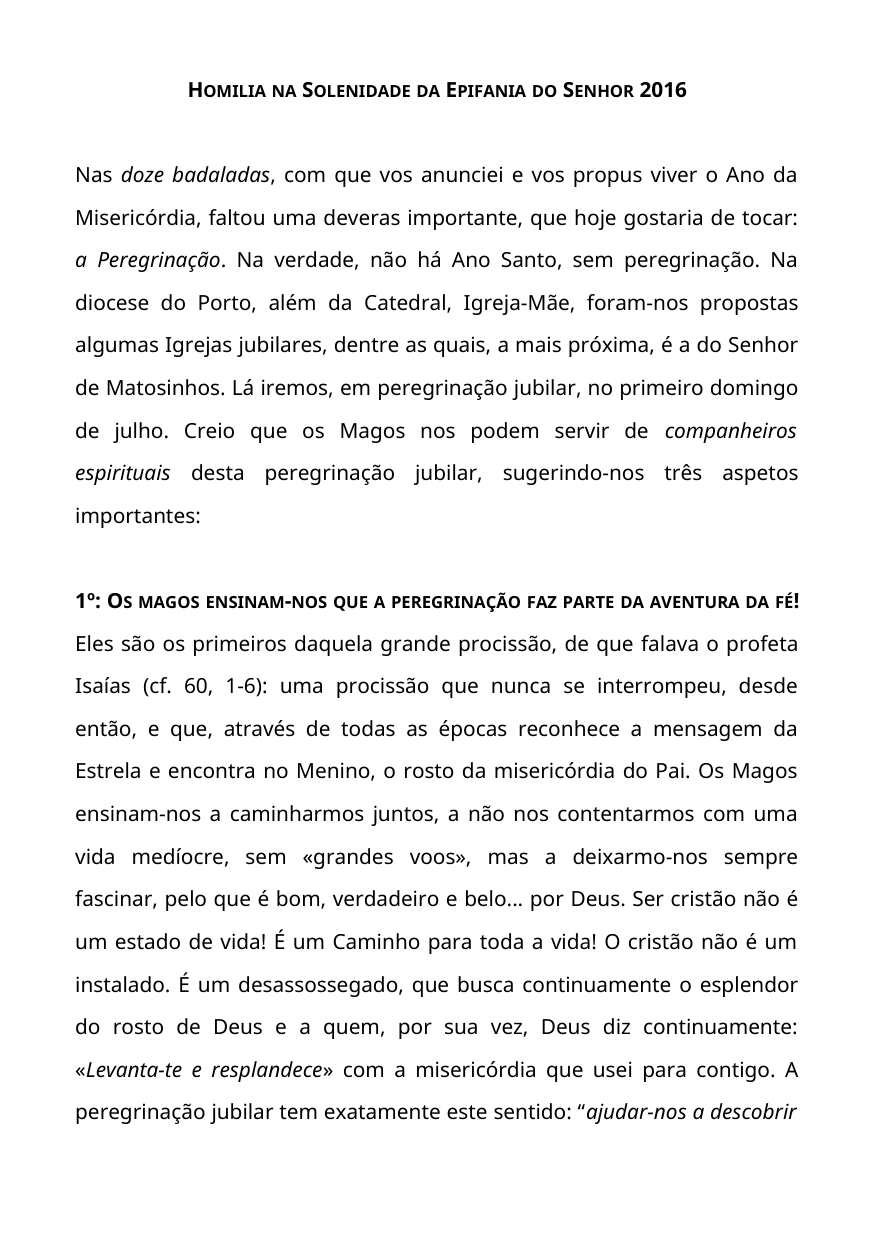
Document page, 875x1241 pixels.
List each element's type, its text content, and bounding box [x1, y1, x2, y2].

text Nas doze badaladas, com que vos anunciei e vos propus viver o Ano da Misericórdia, faltou uma deveras importante, que hoje gostaria de tocar: a Peregrinação. Na verdade, não há Ano Santo, sem peregrinação. Na diocese do Porto, além da Catedral, Igreja-Mãe, foram-nos propostas algumas Igrejas jubilares, dentre as quais, a mais próxima, é a do Senhor de Matosinhos. Lá iremos, em peregrinação jubilar, no primeiro domingo de julho. Creio que os Magos nos podem servir de companheiros espirituais desta peregrinação jubilar, sugerindo-nos três aspetos importantes: [75, 160, 799, 529]
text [75, 586, 799, 1126]
text Homilia na Solenidade da Epifania do Senhor 2016 [75, 75, 799, 103]
